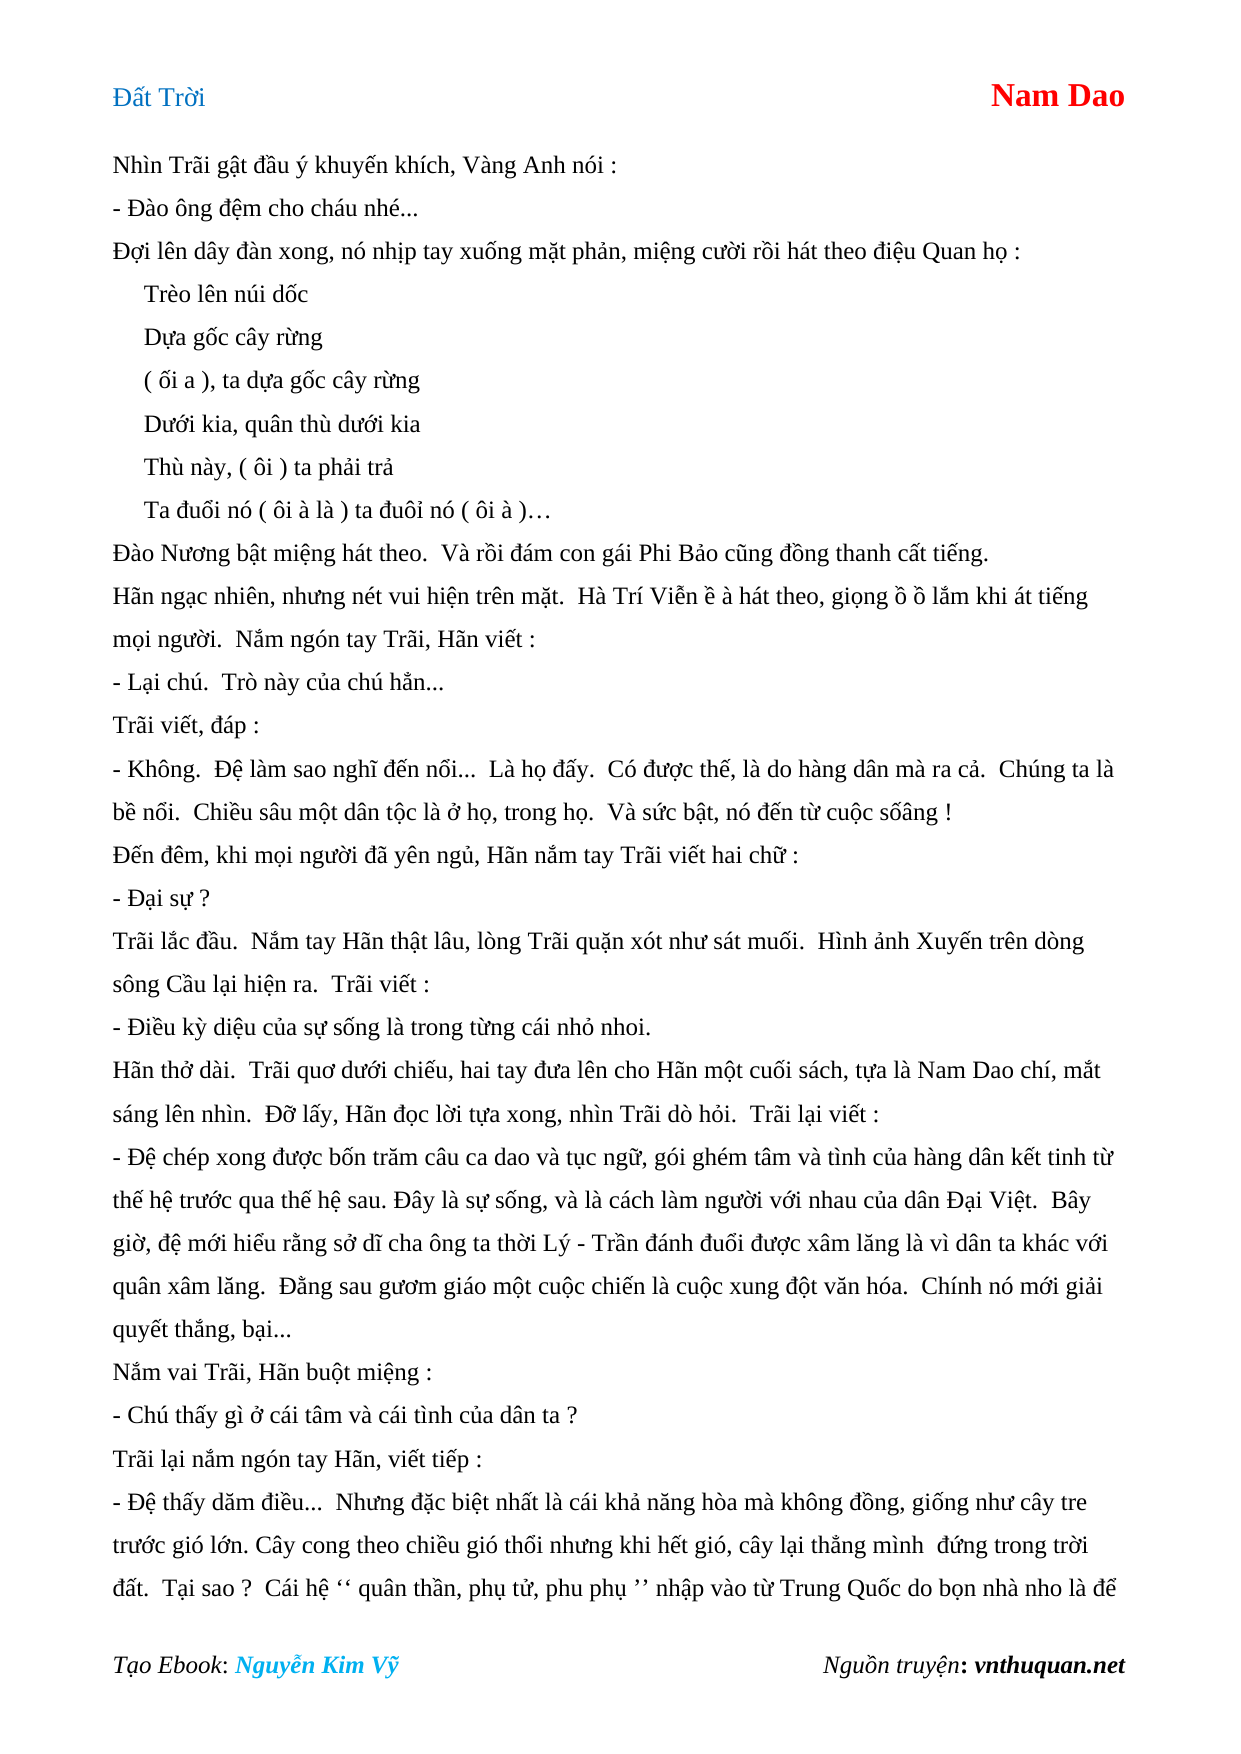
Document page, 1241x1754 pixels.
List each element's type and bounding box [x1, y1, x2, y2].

text [112, 150, 1128, 1602]
